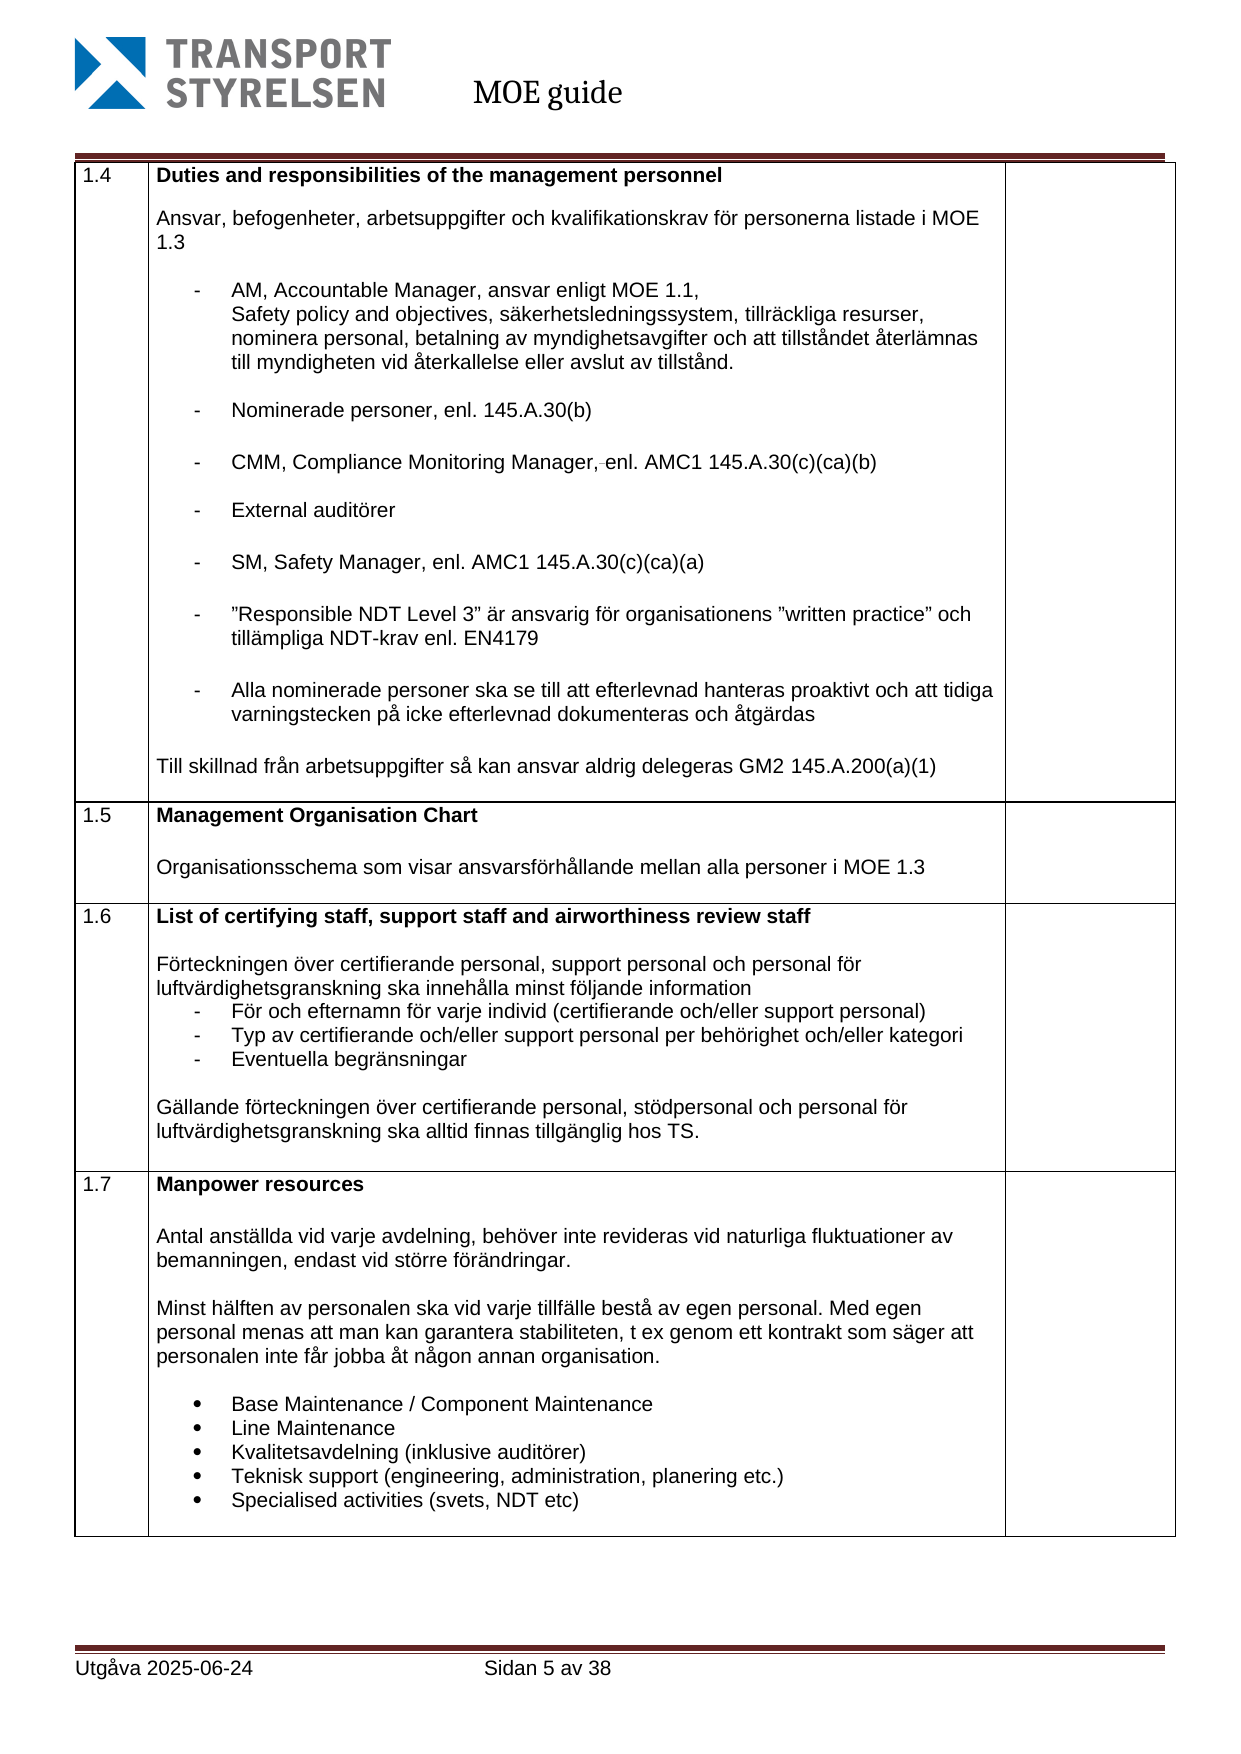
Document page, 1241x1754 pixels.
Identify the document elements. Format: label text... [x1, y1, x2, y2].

table_cell Management Organisation Chart Organisationsschema som visar ansvarsförhållande mellan alla personer i MOE 1.3 [149, 803, 1005, 902]
table_cell 1.5 [76, 803, 148, 902]
table_cell [1006, 904, 1175, 1171]
table_cell Duties and responsibilities of the management personnel Ansvar, befogenheter, arbetsuppgifter och kvalifikationskrav för personerna listade i MOE 1.3 AM, Accountable Manager, ansvar enligt MOE 1.1, Safety policy and objectives, säkerhetsledningssystem, tillräckliga resurser, nominera personal, betalning av myndighetsavgifter och att tillståndet återlämnas till myndigheten vid återkallelse eller avslut av tillstånd. Nominerade personer, enl. 145.A.30(b) CMM, Compliance Monitoring Manager, enl. AMC1 145.A.30(c)(ca)(b) External auditörer SM, Safety Manager, enl. AMC1 145.A.30(c)(ca)(a) ”Responsible NDT Level 3” är ansvarig för organisationens ”written practice” och tillämpliga NDT-krav enl. EN4179 Alla nominerade personer ska se till att efterlevnad hanteras proaktivt och att tidiga varningstecken på icke efterlevnad dokumenteras och åtgärdas Till skillnad från arbetsuppgifter så kan ansvar aldrig delegeras GM2 145.A.200(a)(1) [149, 163, 1005, 801]
table_cell 1.7 [76, 1172, 148, 1536]
table_cell 1.4 [76, 163, 148, 801]
table_cell [1006, 163, 1175, 801]
table_cell Manpower resources Antal anställda vid varje avdelning, behöver inte revideras vid naturliga fluktuationer av bemanningen, endast vid större förändringar. Minst hälften av personalen ska vid varje tillfälle bestå av egen personal. Med egen personal menas att man kan garantera stabiliteten, t ex genom ett kontrakt som säger att personalen inte får jobba åt någon annan organisation. Base Maintenance / Component Maintenance Line Maintenance Kvalitetsavdelning (inklusive auditörer) Teknisk support (engineering, administration, planering etc.) Specialised activities (svets, NDT etc) [149, 1172, 1005, 1536]
table_cell List of certifying staff, support staff and airworthiness review staff Förteckningen över certifierande personal, support personal och personal för luftvärdighetsgranskning ska innehålla minst följande information För och efternamn för varje individ (certifierande och/eller support personal) Typ av certifierande och/eller support personal per behörighet och/eller kategori Eventuella begränsningar Gällande förteckningen över certifierande personal, stödpersonal och personal för luftvärdighetsgranskning ska alltid finnas tillgänglig hos TS. [149, 904, 1005, 1171]
table_cell [1006, 803, 1175, 902]
table_cell 1.6 [76, 904, 148, 1171]
picture [74, 37, 391, 109]
table_cell [1006, 1172, 1175, 1536]
